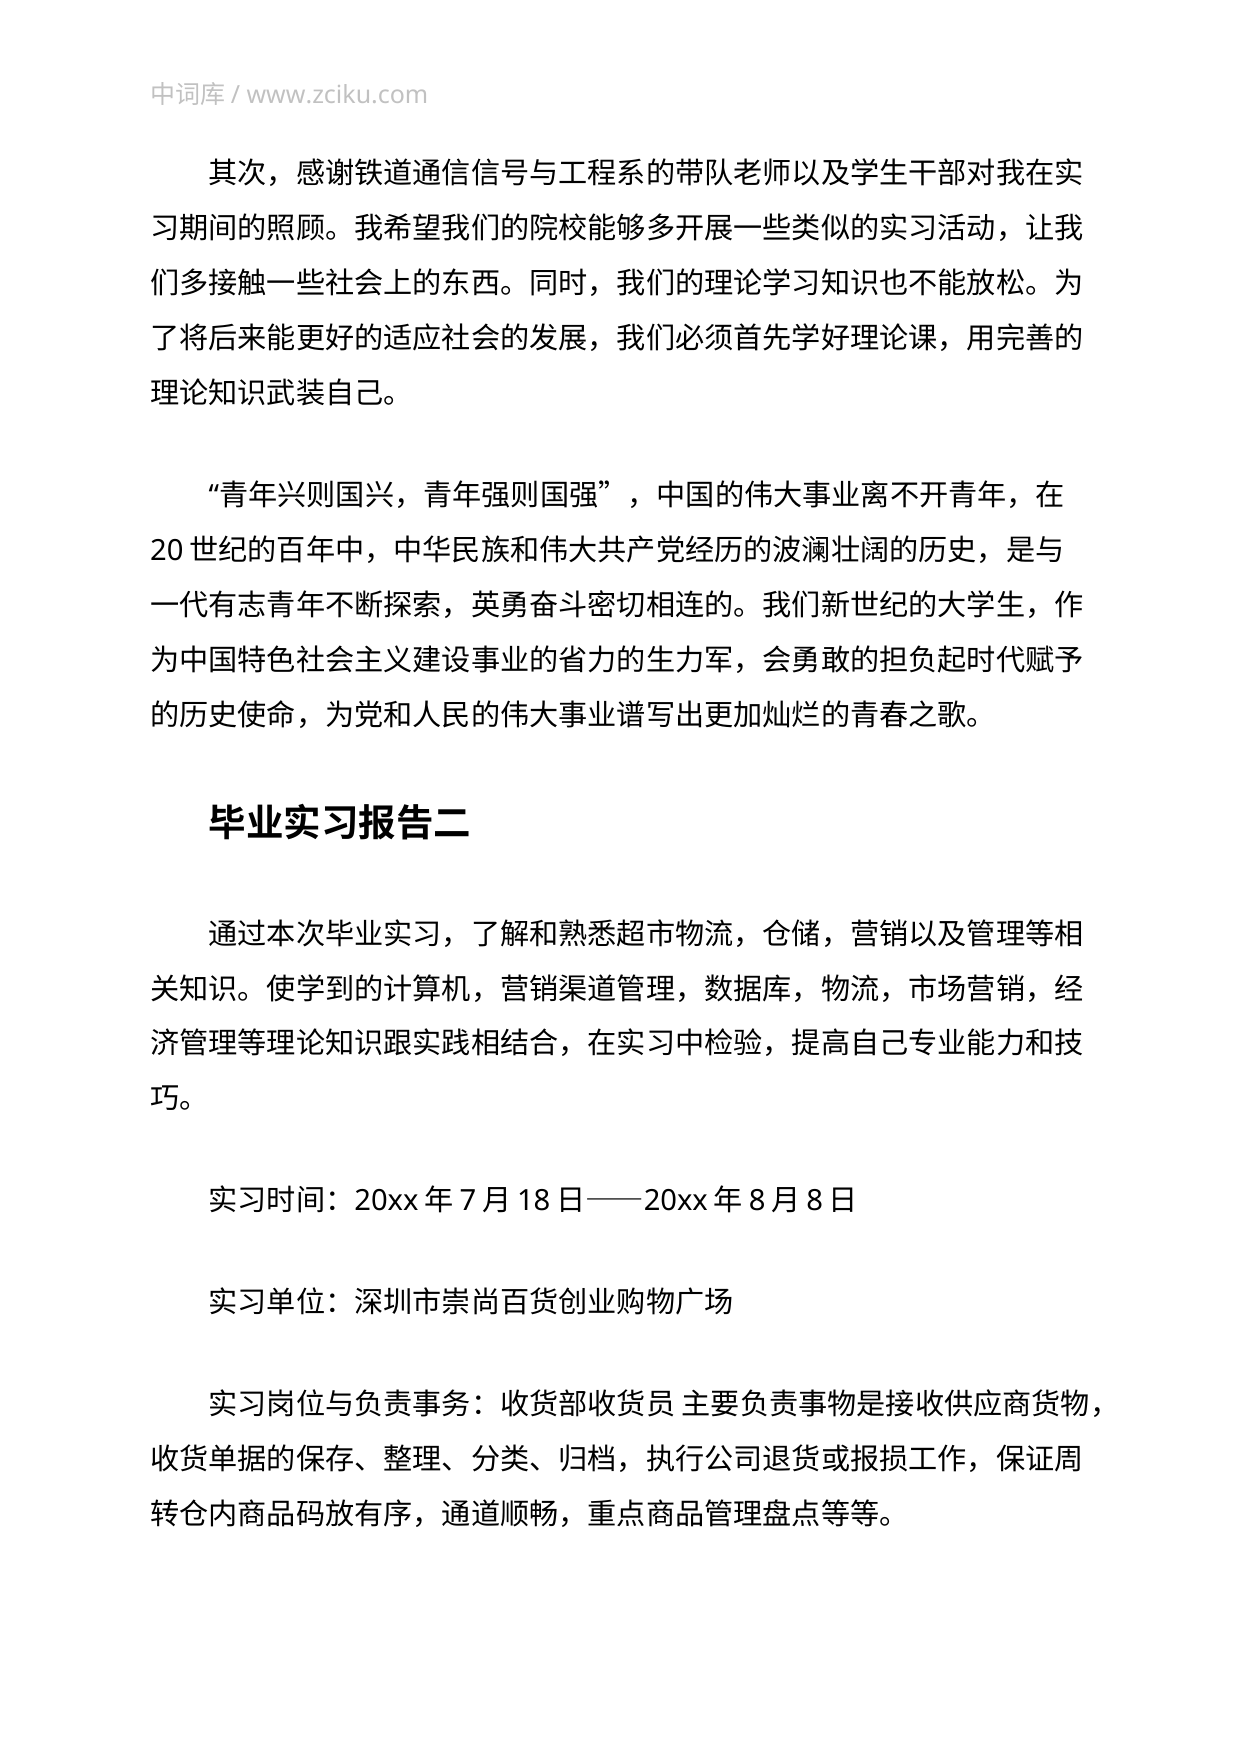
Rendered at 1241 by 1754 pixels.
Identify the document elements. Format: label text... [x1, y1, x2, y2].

text “青年兴则国兴，青年强则国强”，中国的伟大事业离不开青年，在20世纪的百年中，中华民族和伟大共产党经历的波澜壮阔的历史，是与一代有志青年不断探索，英勇奋斗密切相连的。我们新世纪的大学生，作为中国特色社会主义建设事业的省力的生力军，会勇敢的担负起时代赋予的历史使命，为党和人民的伟大事业谱写出更加灿烂的青春之歌。 [150, 471, 1090, 733]
text 毕业实习报告二 [150, 793, 1090, 847]
text 实习岗位与负责事务：收货部收货员 主要负责事物是接收供应商货物，收货单据的保存、整理、分类、归档，执行公司退货或报损工作，保证周转仓内商品码放有序，通道顺畅，重点商品管理盘点等等。 [150, 1381, 1090, 1533]
text 实习单位：深圳市崇尚百货创业购物广场 [150, 1279, 1090, 1321]
text 实习时间：20xx年7月18日——20xx年8月8日 [150, 1177, 1090, 1219]
text 其次，感谢铁道通信信号与工程系的带队老师以及学生干部对我在实习期间的照顾。我希望我们的院校能够多开展一些类似的实习活动，让我们多接触一些社会上的东西。同时，我们的理论学习知识也不能放松。为了将后来能更好的适应社会的发展，我们必须首先学好理论课，用完善的理论知识武装自己。 [150, 150, 1090, 412]
text 通过本次毕业实习，了解和熟悉超市物流，仓储，营销以及管理等相关知识。使学到的计算机，营销渠道管理，数据库，物流，市场营销，经济管理等理论知识跟实践相结合，在实习中检验，提高自己专业能力和技巧。 [150, 910, 1090, 1117]
